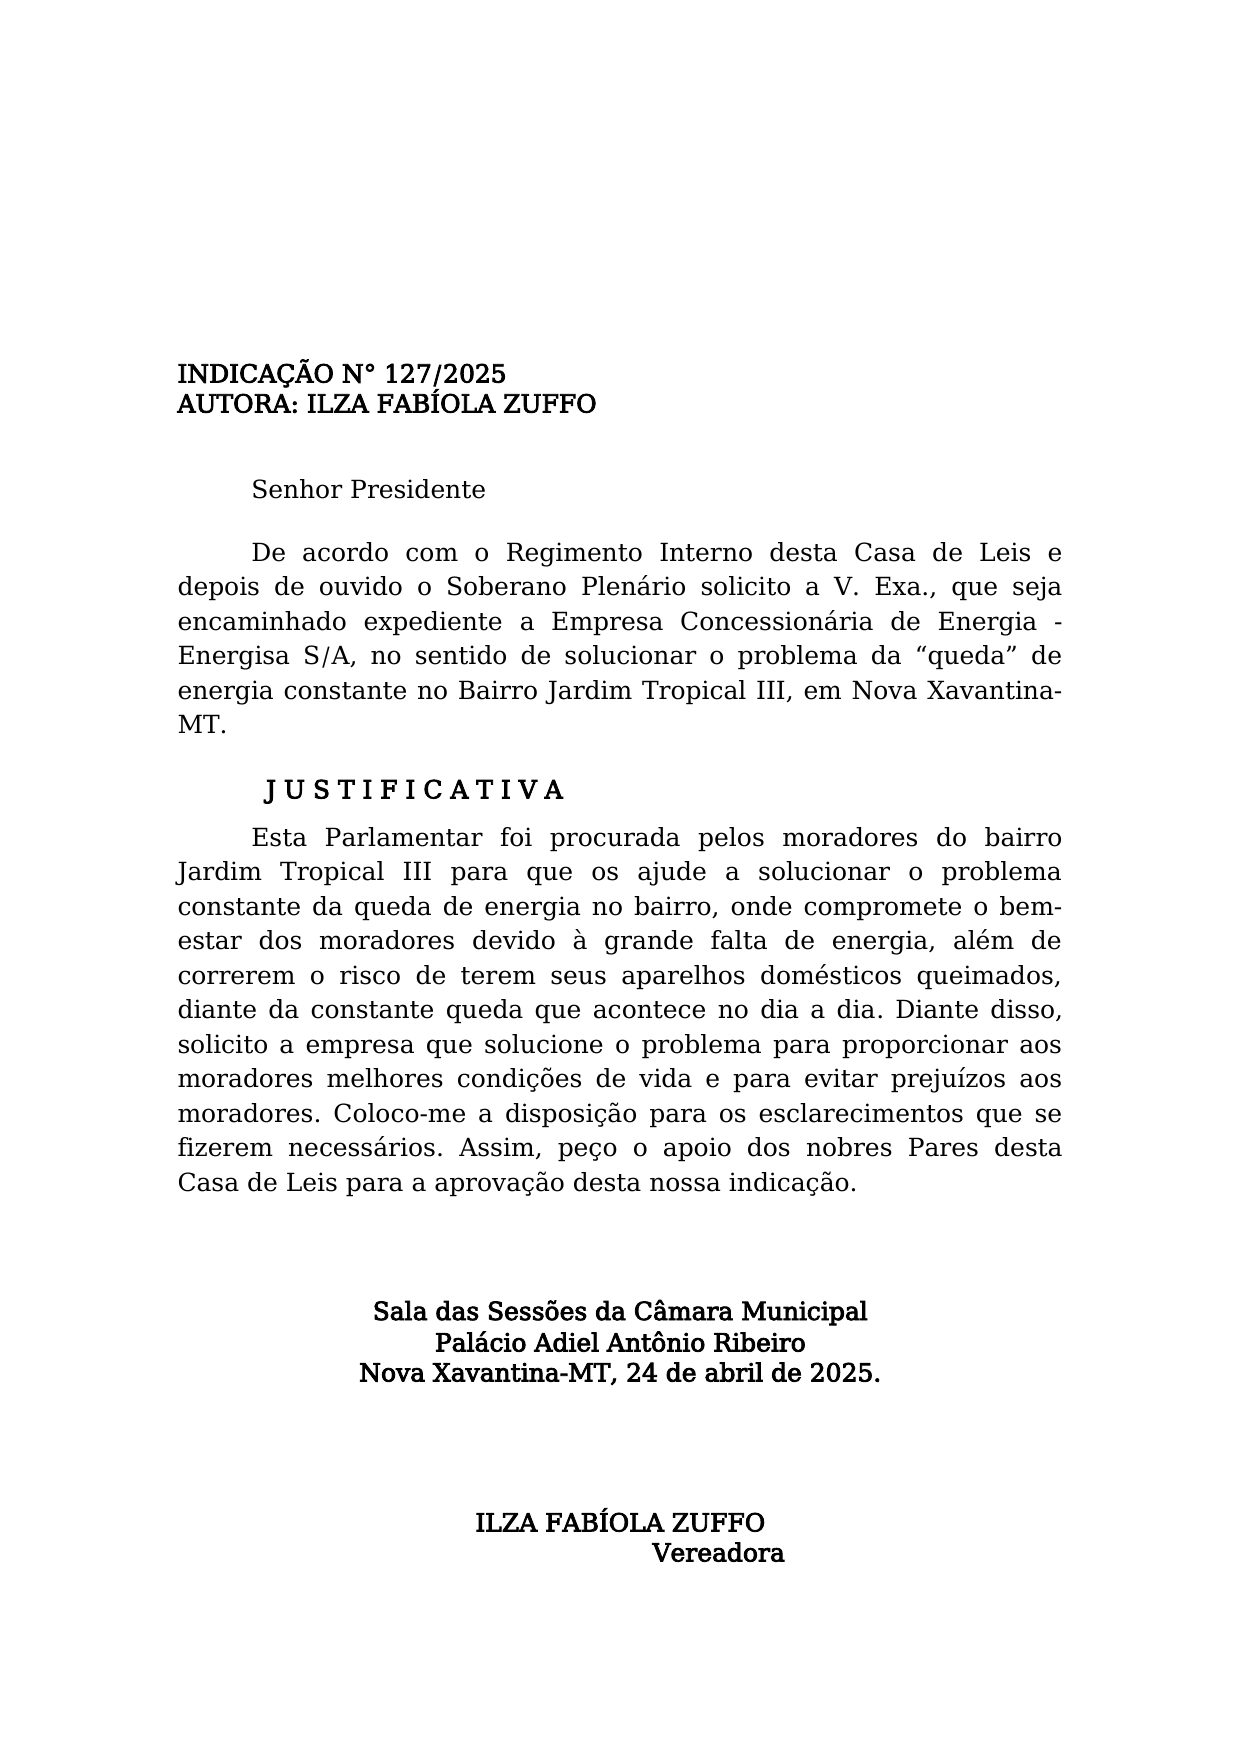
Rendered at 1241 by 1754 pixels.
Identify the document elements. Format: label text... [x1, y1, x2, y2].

text AUTORA: ILZA FABÍOLA ZUFFO [177, 388, 1063, 418]
text Palácio Adiel Antônio Ribeiro [177, 1327, 1063, 1357]
text Nova Xavantina-MT, 24 de abril de 2025. [177, 1357, 1063, 1387]
text ILZA FABÍOLA ZUFFO [177, 1507, 1063, 1537]
text De acordo com o Regimento Interno desta Casa de Leis e depois de ouvido o Soberano Plenário solicito a V. Exa., que seja encaminhado expediente a Empresa Concessionária de Energia - Energisa S/A, no sentido de solucionar o problema da “queda” de energia constante no Bairro Jardim Tropical III, em Nova Xavantina-MT. [177, 537, 1063, 739]
text Senhor Presidente [177, 474, 1063, 504]
text Sala das Sessões da Câmara Municipal [177, 1295, 1063, 1325]
text J U S T I F I C A T I V A [177, 773, 1063, 803]
text INDICAÇÃO N° 127/2025 [177, 358, 1063, 388]
text Vereadora [177, 1537, 1063, 1567]
text Esta Parlamentar foi procurada pelos moradores do bairro Jardim Tropical III para que os ajude a solucionar o problema constante da queda de energia no bairro, onde compromete o bem-estar dos moradores devido à grande falta de energia, além de correrem o risco de terem seus aparelhos domésticos queimados, diante da constante queda que acontece no dia a dia. Diante disso, solicito a empresa que solucione o problema para proporcionar aos moradores melhores condições de vida e para evitar prejuízos aos moradores. Coloco-me a disposição para os esclarecimentos que se fizerem necessários. Assim, peço o apoio dos nobres Pares desta Casa de Leis para a aprovação desta nossa indicação. [177, 822, 1063, 1196]
